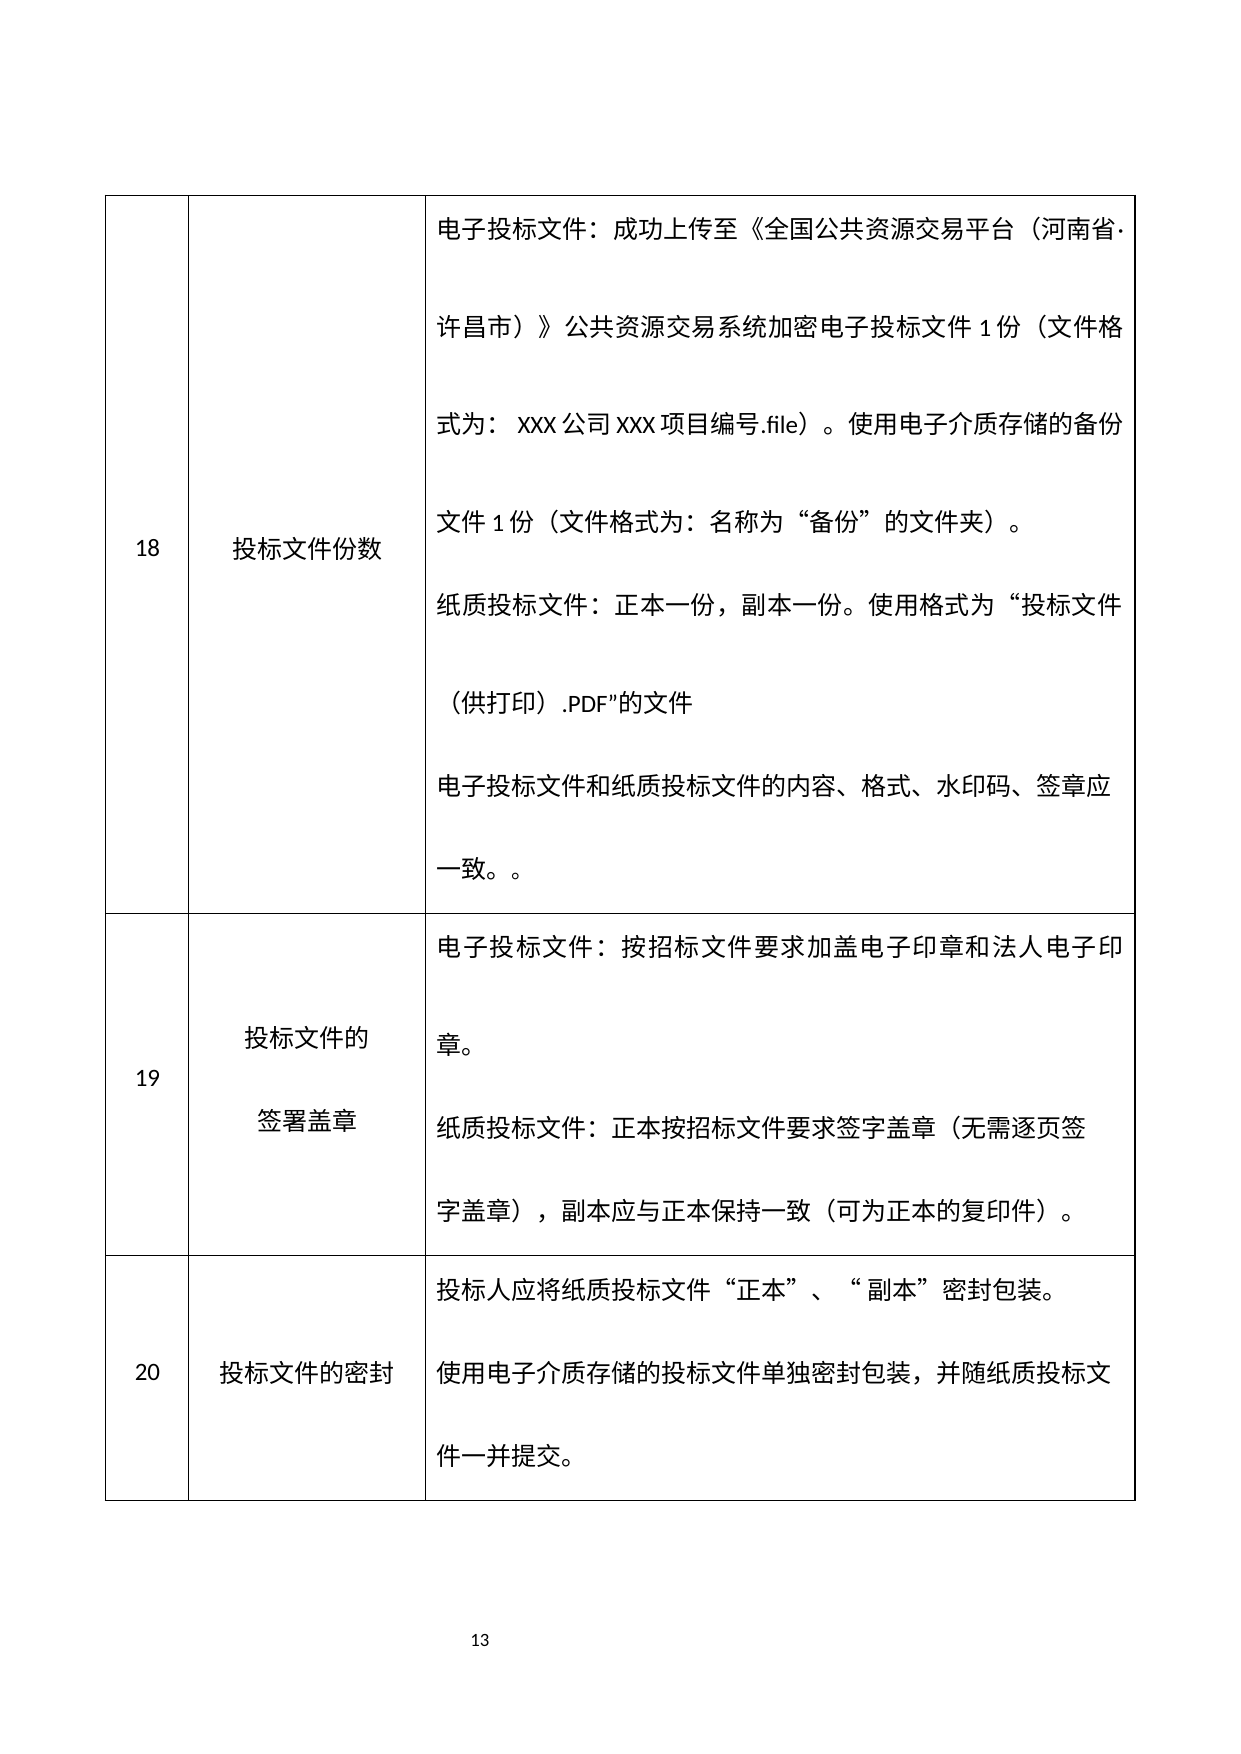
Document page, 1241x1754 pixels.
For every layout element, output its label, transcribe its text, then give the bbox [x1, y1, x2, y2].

table_cell 电子投标文件：成功上传至《全国公共资源交易平台（河南省·许昌市）》公共资源交易系统加密电子投标文件1份（文件格式为： XXX公司XXX项目编号.file）。使用电子介质存储的备份文件1份（文件格式为：名称为“备份”的文件夹）。 纸质投标文件：正本一份，副本一份。使用格式为“投标文件（供打印）.PDF”的文件 电子投标文件和纸质投标文件的内容、格式、水印码、签章应 一致。。 [426, 196, 1134, 912]
table_cell 18 [106, 196, 188, 912]
table_cell 投标文件的 签署盖章 [189, 914, 425, 1255]
table_cell 投标人应将纸质投标文件“正本”、“ 副本”密封包装。 使用电子介质存储的投标文件单独密封包装，并随纸质投标文 件一并提交。 [426, 1256, 1134, 1499]
table_cell 19 [106, 914, 188, 1255]
table_cell 电子投标文件：按招标文件要求加盖电子印章和法人电子印章。 纸质投标文件：正本按招标文件要求签字盖章（无需逐页签 字盖章），副本应与正本保持一致（可为正本的复印件）。 [426, 914, 1134, 1255]
table_cell 投标文件份数 [189, 196, 425, 912]
table_cell 投标文件的密封 [189, 1256, 425, 1499]
table_cell 20 [106, 1256, 188, 1499]
